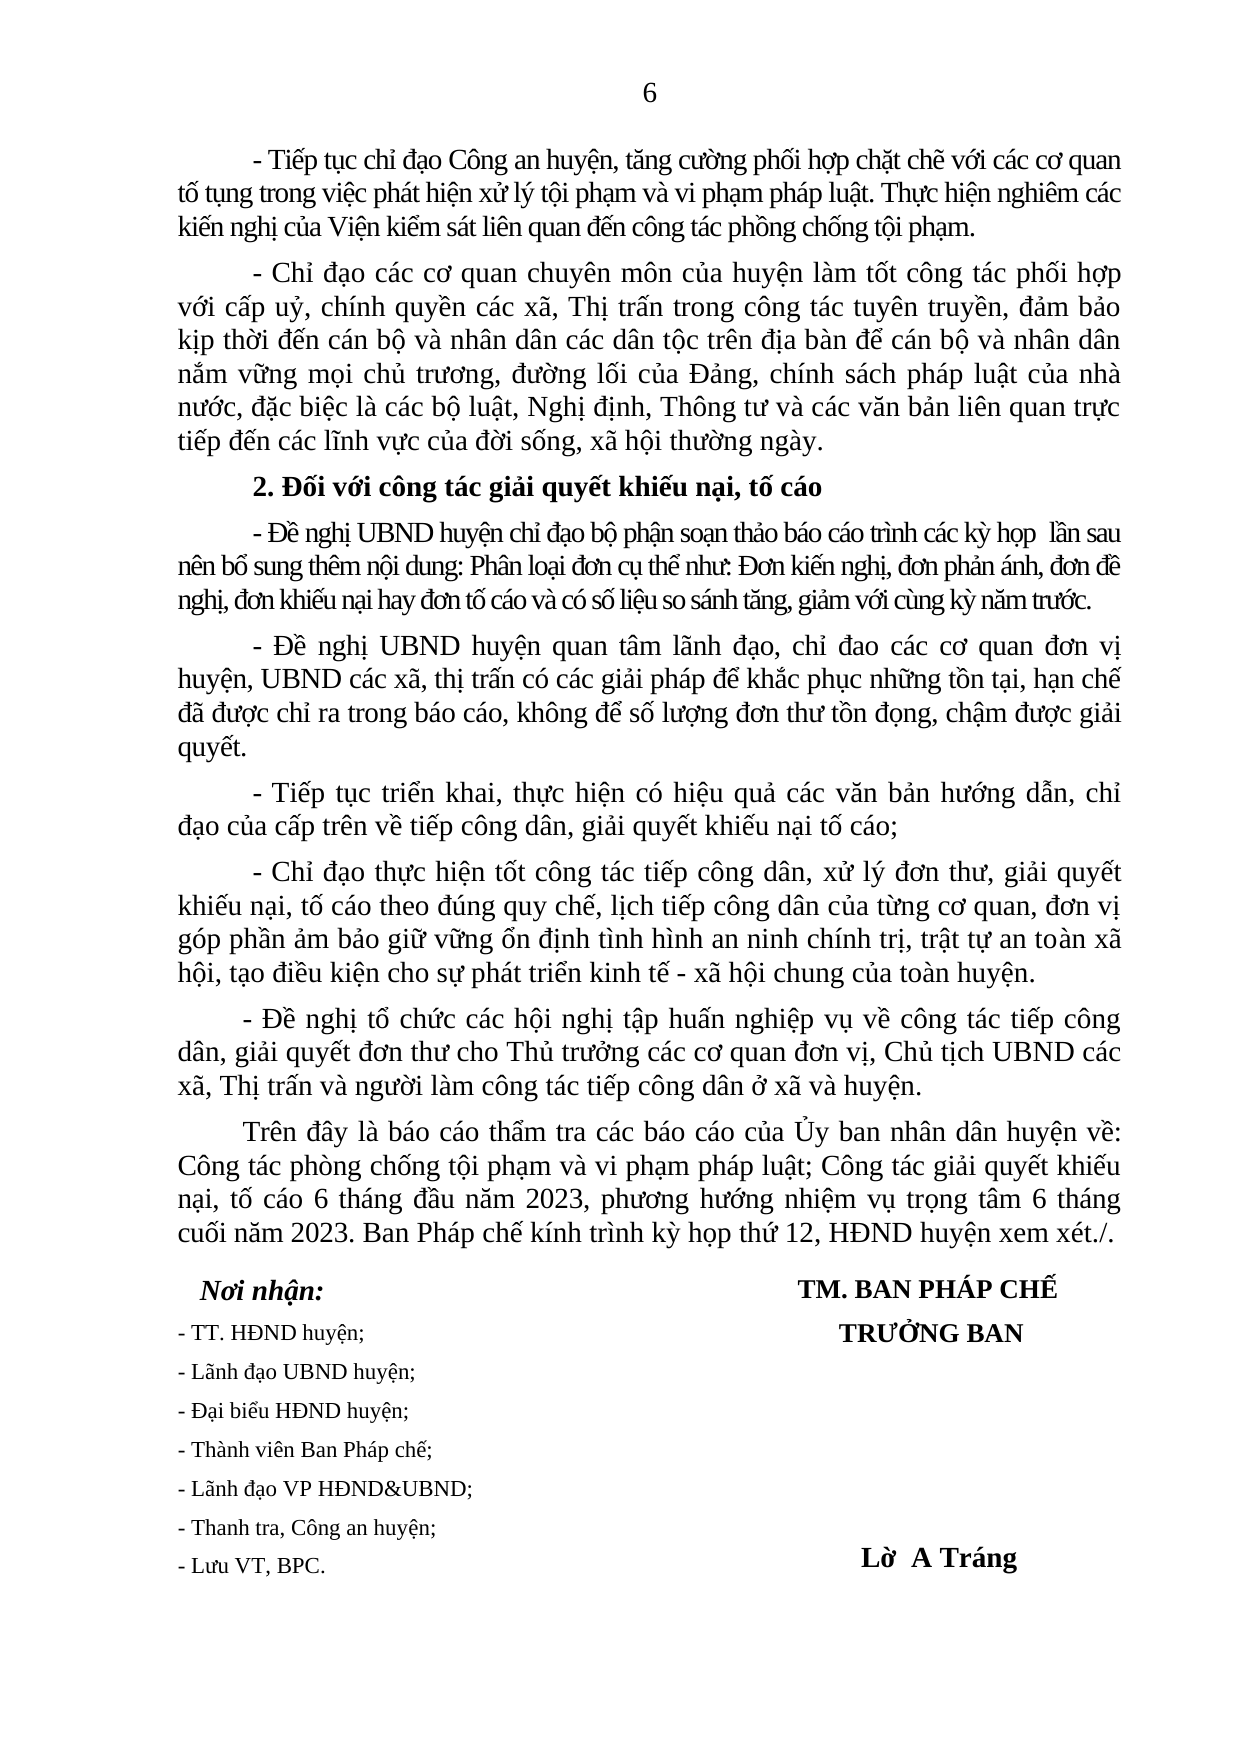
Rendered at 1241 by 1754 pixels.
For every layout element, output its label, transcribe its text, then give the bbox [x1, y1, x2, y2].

text 2. Đối với công tác giải quyết khiếu nại, tố cáo [177, 469, 1122, 502]
text - Chỉ đạo thực hiện tốt công tác tiếp công dân, xử lý đơn thư, giải quyết khiếu nại, tố cáo theo đúng quy chế, lịch tiếp công dân của từng cơ quan, đơn vị góp phần ảm bảo giữ vững ổn định tình hình an ninh chính trị, trật tự an toàn xã hội, tạo điều kiện cho sự phát triển kinh tế - xã hội chung của toàn huyện. [177, 854, 1122, 988]
text - Đề nghị UBND huyện quan tâm lãnh đạo, chỉ đao các cơ quan đơn vị huyện, UBND các xã, thị trấn có các giải pháp để khắc phục những tồn tại, hạn chế đã được chỉ ra trong báo cáo, không để số lượng đơn thư tồn đọng, chậm được giải quyết. [177, 628, 1122, 762]
text - Tiếp tục chỉ đạo Công an huyện, tăng cường phối hợp chặt chẽ với các cơ quan tố tụng trong việc phát hiện xử lý tội phạm và vi phạm pháp luật. Thực hiện nghiêm các kiến nghị của Viện kiểm sát liên quan đến công tác phồng chống tội phạm. [177, 142, 1122, 243]
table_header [665, 1261, 1122, 1591]
text - Tiếp tục triển khai, thực hiện có hiệu quả các văn bản hướng dẫn, chỉ đạo của cấp trên về tiếp công dân, giải quyết khiếu nại tố cáo; [177, 775, 1122, 842]
text Trên đây là báo cáo thẩm tra các báo cáo của Ủy ban nhân dân huyện về: Công tác phòng chống tội phạm và vi phạm pháp luật; Công tác giải quyết khiếu nại, tố cáo 6 tháng đầu năm 2023, phương hướng nhiệm vụ trọng tâm 6 tháng cuối năm 2023. Ban Pháp chế kính trình kỳ họp thứ 12, HĐND huyện xem xét./. [177, 1114, 1122, 1248]
text - Đề nghị tổ chức các hội nghị tập huấn nghiệp vụ về công tác tiếp công dân, giải quyết đơn thư cho Thủ trưởng các cơ quan đơn vị, Chủ tịch UBND các xã, Thị trấn và người làm công tác tiếp công dân ở xã và huyện. [177, 1001, 1122, 1102]
text - Đề nghị UBND huyện chỉ đạo bộ phận soạn thảo báo cáo trình các kỳ họp lần sau nên bổ sung thêm nội dung: Phân loại đơn cụ thể như: Đơn kiến nghị, đơn phản ánh, đơn đề nghị, đơn khiếu nại hay đơn tố cáo và có số liệu so sánh tăng, giảm với cùng kỳ năm trước. [177, 515, 1122, 616]
text - Chỉ đạo các cơ quan chuyên môn của huyện làm tốt công tác phối hợp với cấp uỷ, chính quyền các xã, Thị trấn trong công tác tuyên truyền, đảm bảo kịp thời đến cán bộ và nhân dân các dân tộc trên địa bàn để cán bộ và nhân dân nắm vững mọi chủ trương, đường lối của Đảng, chính sách pháp luật của nhà nước, đặc biệc là các bộ luật, Nghị định, Thông tư và các văn bản liên quan trực tiếp đến các lĩnh vực của đời sống, xã hội thường ngày. [177, 255, 1122, 456]
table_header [177, 1261, 665, 1591]
